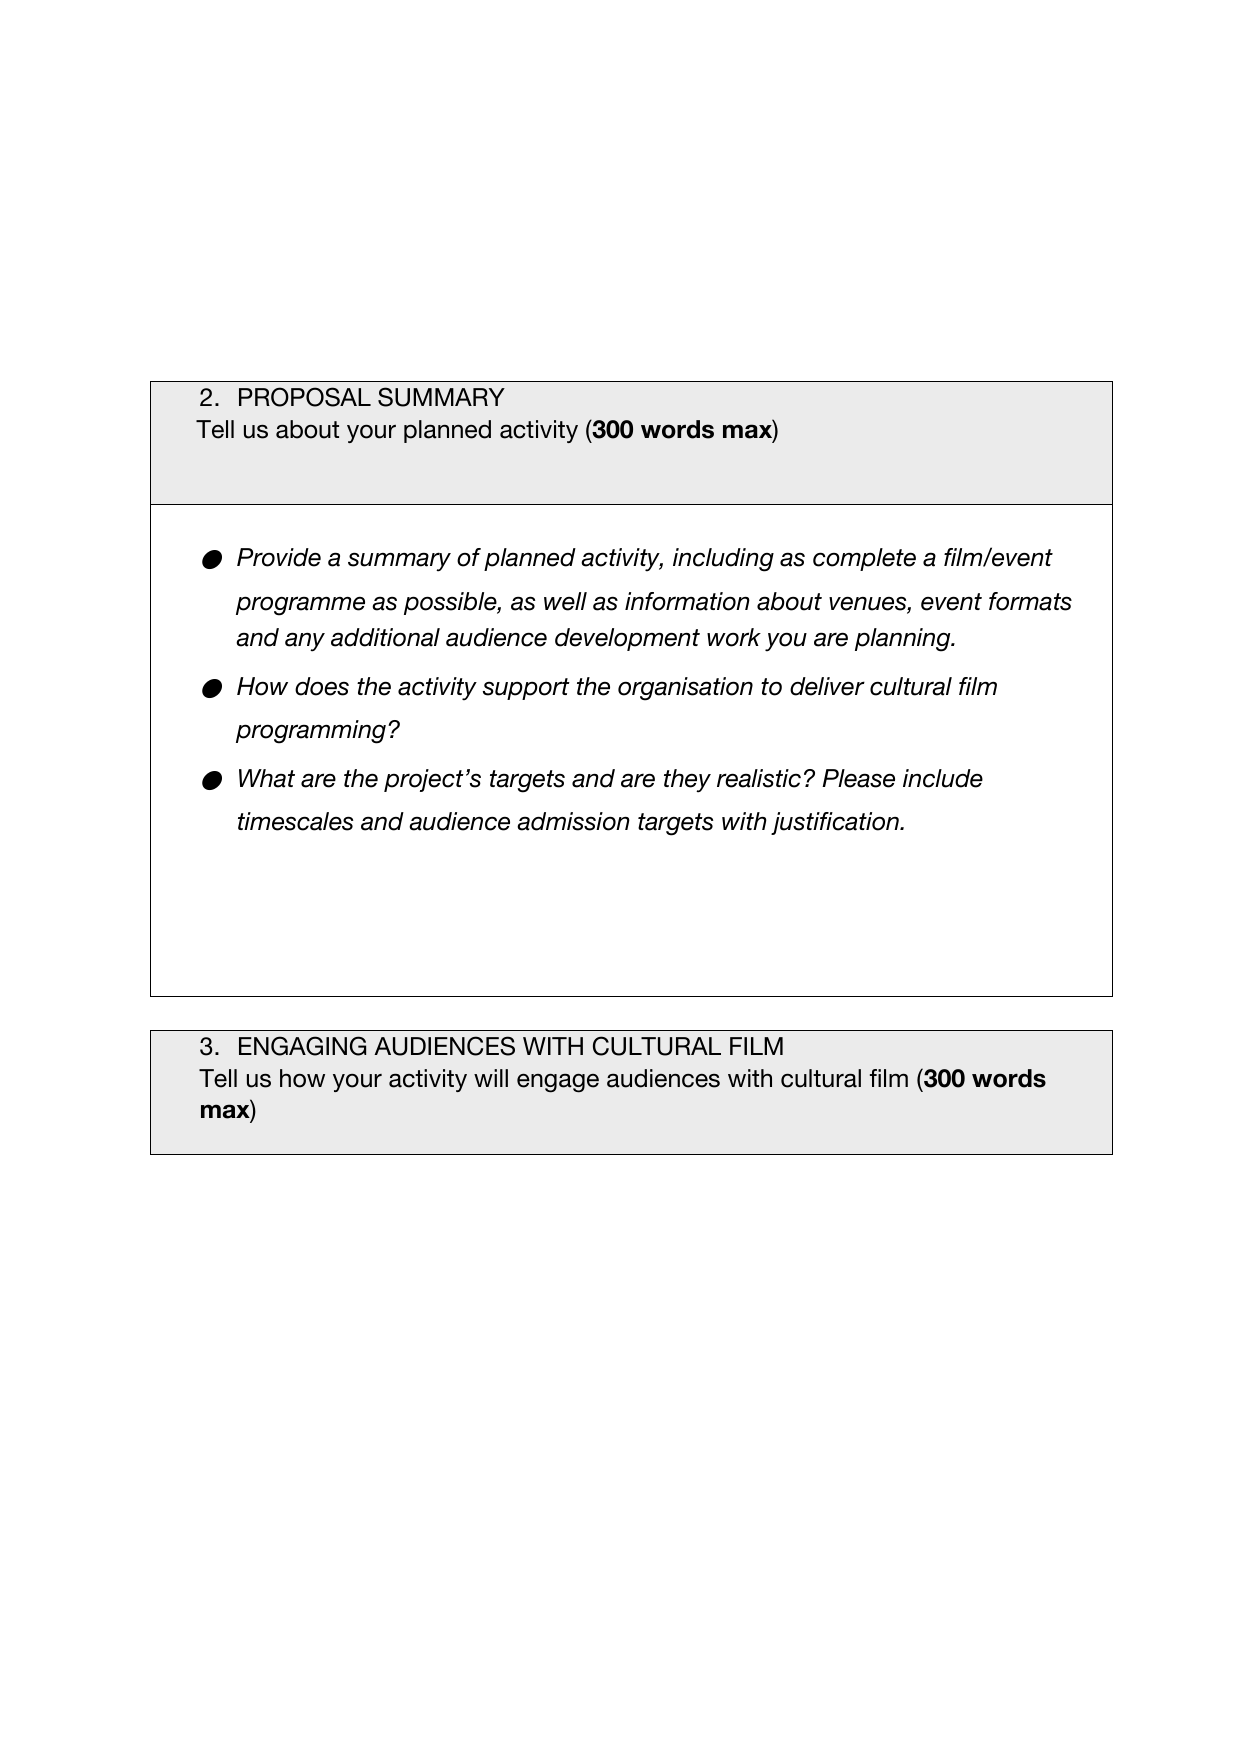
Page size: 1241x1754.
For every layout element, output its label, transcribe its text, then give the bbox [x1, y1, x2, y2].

table_cell Provide a summary of planned activity, including as complete a film/event programme as possible, as well as information about venues, event formats and any additional audience development work you are planning. How does the activity support the organisation to deliver cultural film programming? What are the project’s targets and are they realistic? Please include timescales and audience admission targets with justification. [151, 505, 1112, 996]
table_header PROPOSAL SUMMARY Tell us about your planned activity (300 words max) [151, 382, 1112, 504]
table_header ENGAGING AUDIENCES WITH CULTURAL FILM Tell us how your activity will engage audiences with cultural film (300 words max) [151, 1031, 1112, 1154]
